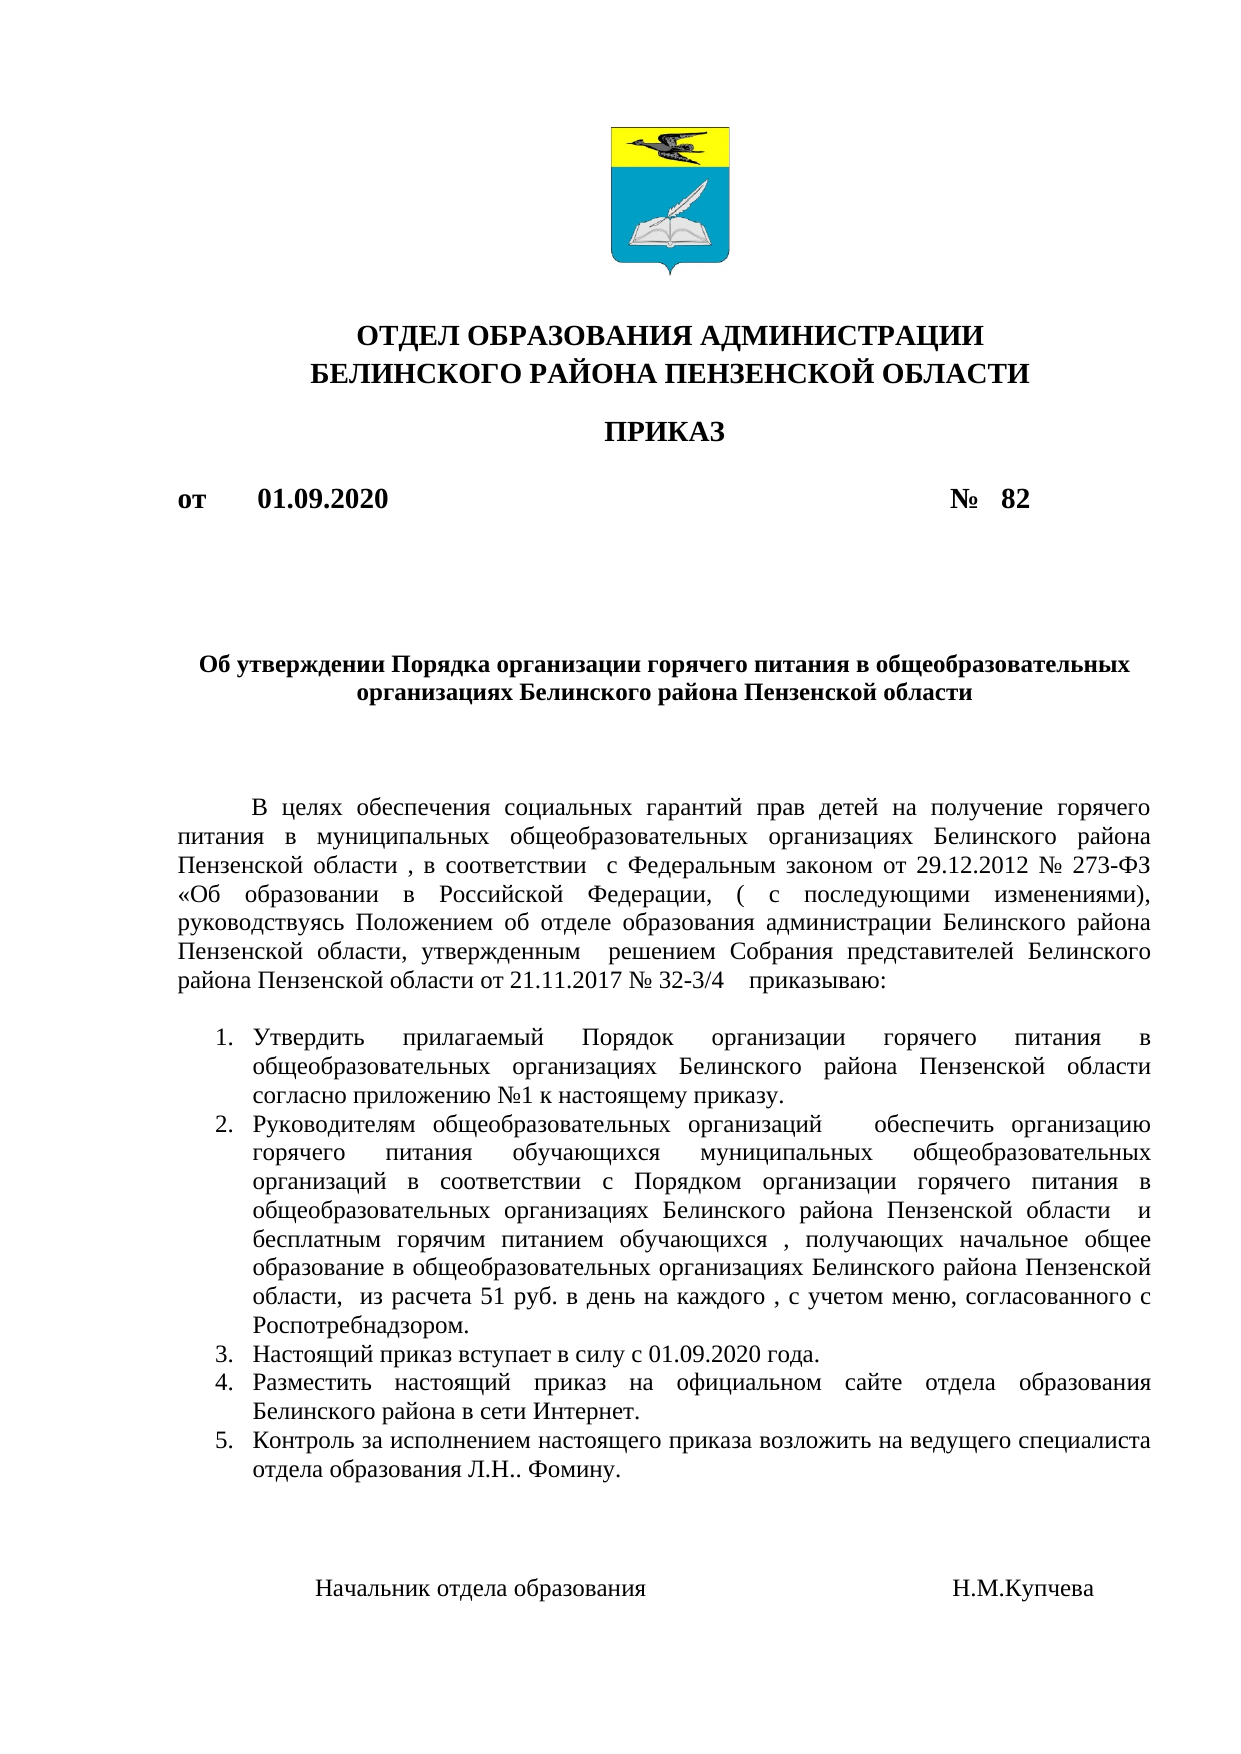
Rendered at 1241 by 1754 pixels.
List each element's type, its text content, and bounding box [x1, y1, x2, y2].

text В целях обеспечения социальных гарантий прав детей на получение горячего питания в муниципальных общеобразовательных организациях Белинского района Пензенской области , в соответствии с Федеральным законом от 29.12.2012 № 273-ФЗ «Об образовании в Российской Федерации, ( с последующими изменениями), руководствуясь Положением об отделе образования администрации Белинского района Пензенской области, утвержденным решением Собрания представителей Белинского района Пензенской области от 21.11.2017 № 32-3/4 приказываю: [177, 792, 1152, 994]
text ПРИКАЗ [177, 414, 1152, 447]
text БЕЛИНСКОГО РАЙОНА ПЕНЗЕНСКОЙ ОБЛАСТИ [183, 356, 1157, 390]
text отдел образования администрации [183, 318, 1157, 351]
picture [610, 125, 730, 276]
text Начальник отдела образования Н.М.Купчева [177, 1573, 1152, 1602]
text от 01.09.2020 № 82 [177, 481, 1152, 514]
list Контроль за исполнением настоящего приказа возложить на ведущего специалиста отдела образования Л.Н.. Фомину. [215, 1425, 1152, 1482]
list Утвердить прилагаемый Порядок организации горячего питания в общеобразовательных организациях Белинского района Пензенской области согласно приложению №1 к настоящему приказу. [215, 1022, 1152, 1109]
text Об утверждении Порядка организации горячего питания в общеобразовательных организациях Белинского района Пензенской области [177, 649, 1152, 706]
list Разместить настоящий приказ на официальном сайте отдела образования Белинского района в сети Интернет. [215, 1367, 1152, 1425]
list Настоящий приказ вступает в силу с 01.09.2020 года. [215, 1339, 1152, 1367]
list Руководителям общеобразовательных организаций обеспечить организацию горячего питания обучающихся муниципальных общеобразовательных организаций в соответствии с Порядком организации горячего питания в общеобразовательных организациях Белинского района Пензенской области и бесплатным горячим питанием обучающихся , получающих начальное общее образование в общеобразовательных организациях Белинского района Пензенской области, из расчета 51 руб. в день на каждого , с учетом меню, согласованного с Роспотребнадзором. [215, 1109, 1152, 1339]
